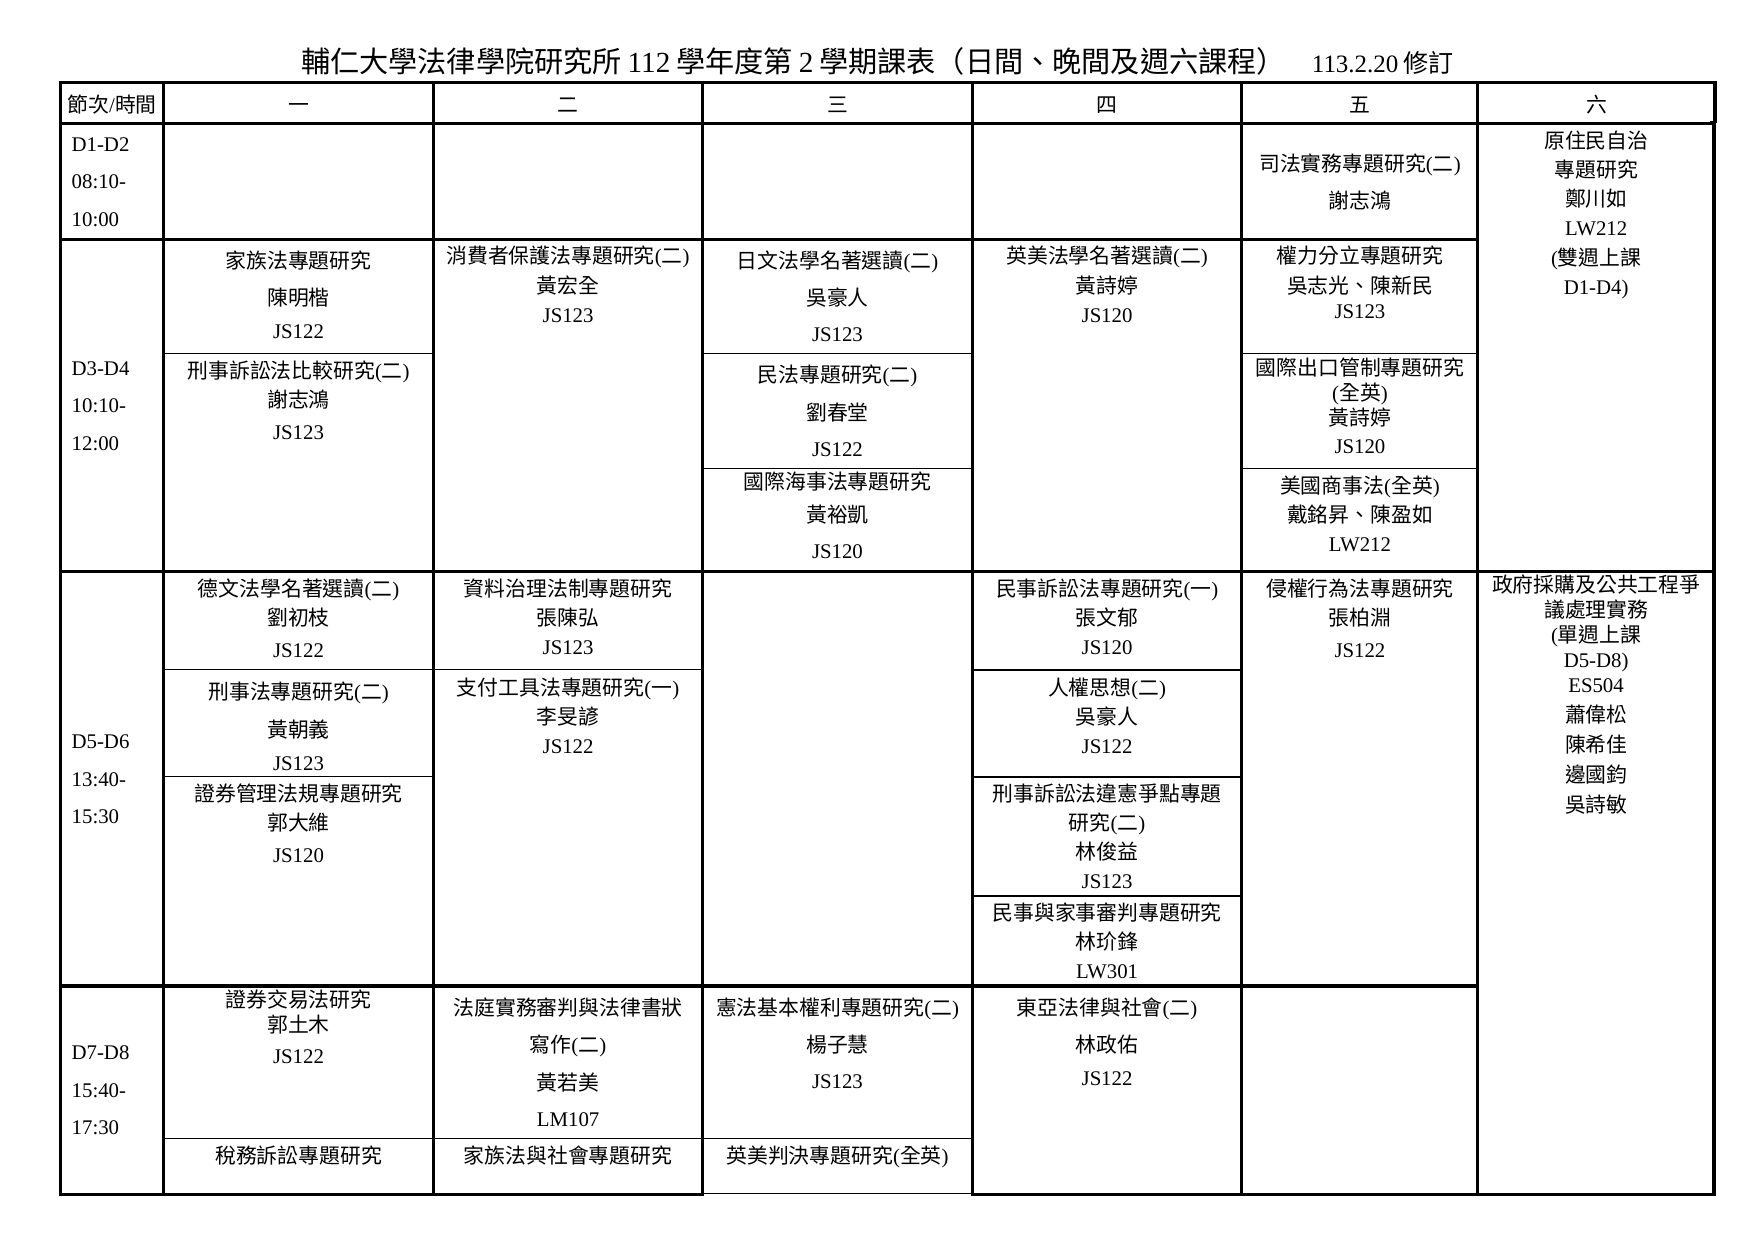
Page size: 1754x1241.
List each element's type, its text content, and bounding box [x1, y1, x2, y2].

table_cell 憲法基本權利專題研究(二) 楊子慧 JS123 [704, 988, 971, 1137]
table_cell 證券管理法規專題研究 郭大維 JS120 [165, 777, 432, 984]
table_cell [1243, 988, 1476, 1192]
table_cell 東亞法律與社會(二) 林政佑 JS122 [974, 988, 1240, 1192]
text 輔仁大學法律學院研究所112學年度第2學期課表（日間、晚間及週六課程） 113.2.20修訂 [75, 39, 1679, 81]
table_cell 法庭實務審判與法律書狀寫作(二) 黃若美 LM107 [435, 988, 701, 1137]
table_cell 原住民自治 專題研究 鄭川如 LW212 (雙週上課 D1-D4) [1479, 125, 1712, 570]
table_cell D5-D6 13:40-15:30 [62, 573, 162, 984]
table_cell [435, 1139, 701, 1192]
table_header 三 [704, 84, 971, 122]
table_cell 消費者保護法專題研究(二) 黃宏全 JS123 [435, 241, 701, 570]
table_cell 證券交易法研究 郭土木 JS122 [165, 988, 432, 1137]
table_cell D7-D8 15:40-17:30 [62, 988, 162, 1192]
table_cell 資料治理法制專題研究 張陳弘 JS123 [435, 573, 701, 669]
table_cell 德文法學名著選讀(二) 劉初枝 JS122 [165, 573, 432, 669]
table_cell D3-D4 10:10-12:00 [62, 241, 162, 570]
table_header 節次/時間 [62, 84, 162, 122]
table_cell 侵權行為法專題研究 張柏淵 JS122 [1243, 573, 1476, 984]
table_cell 政府採購及公共工程爭議處理實務 (單週上課 D5-D8) ES504 蕭偉松 陳希佳 邊國鈞 吳詩敏 [1479, 573, 1712, 1192]
table_cell 司法實務專題研究(二) 謝志鴻 [1243, 125, 1476, 237]
table_cell 英美法學名著選讀(二) 黃詩婷 JS120 [974, 241, 1240, 570]
table_cell 民事與家事審判專題研究 林玠鋒 LW301 [974, 897, 1240, 984]
table_cell 民事訴訟法專題研究(一) 張文郁 JS120 [974, 573, 1240, 669]
table_cell D1-D2 08:10-10:00 [62, 125, 162, 237]
table_header 二 [435, 84, 701, 122]
table_cell 家族法專題研究 陳明楷 JS122 [165, 241, 432, 353]
table_cell [704, 573, 971, 984]
table_cell 日文法學名著選讀(二) 吳豪人 JS123 [704, 241, 971, 353]
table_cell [704, 1139, 971, 1192]
table_cell [704, 125, 971, 237]
table_cell 美國商事法(全英) 戴銘昇、陳盈如 LW212 [1243, 469, 1476, 570]
table_cell 國際海事法專題研究 黃裕凱 JS120 [704, 469, 971, 570]
table_cell [435, 125, 701, 237]
table_cell 國際出口管制專題研究(全英) 黃詩婷 JS120 [1243, 354, 1476, 468]
table_header 五 [1243, 84, 1476, 122]
table_cell 稅務訴訟專題研究 黃源浩 JS120 [165, 1139, 432, 1192]
table_cell 刑事法專題研究(二) 黃朝義 JS123 [165, 670, 432, 776]
table_cell 權力分立專題研究 吳志光、陳新民 JS123 [1243, 241, 1476, 353]
table_cell 支付工具法專題研究(一) 李旻諺 JS122 [435, 670, 701, 984]
table_header 四 [974, 84, 1240, 122]
table_cell 刑事訴訟法違憲爭點專題研究(二) 林俊益 JS123 [974, 778, 1240, 895]
table_header 六 [1479, 84, 1713, 122]
table_cell 刑事訴訟法比較研究(二) 謝志鴻 JS123 [165, 354, 432, 570]
table_header 一 [165, 84, 432, 122]
table_cell [974, 125, 1240, 237]
table_cell [165, 125, 432, 237]
table_cell 人權思想(二) 吳豪人 JS122 [974, 671, 1240, 776]
table_cell 民法專題研究(二) 劉春堂 JS122 [704, 354, 971, 468]
